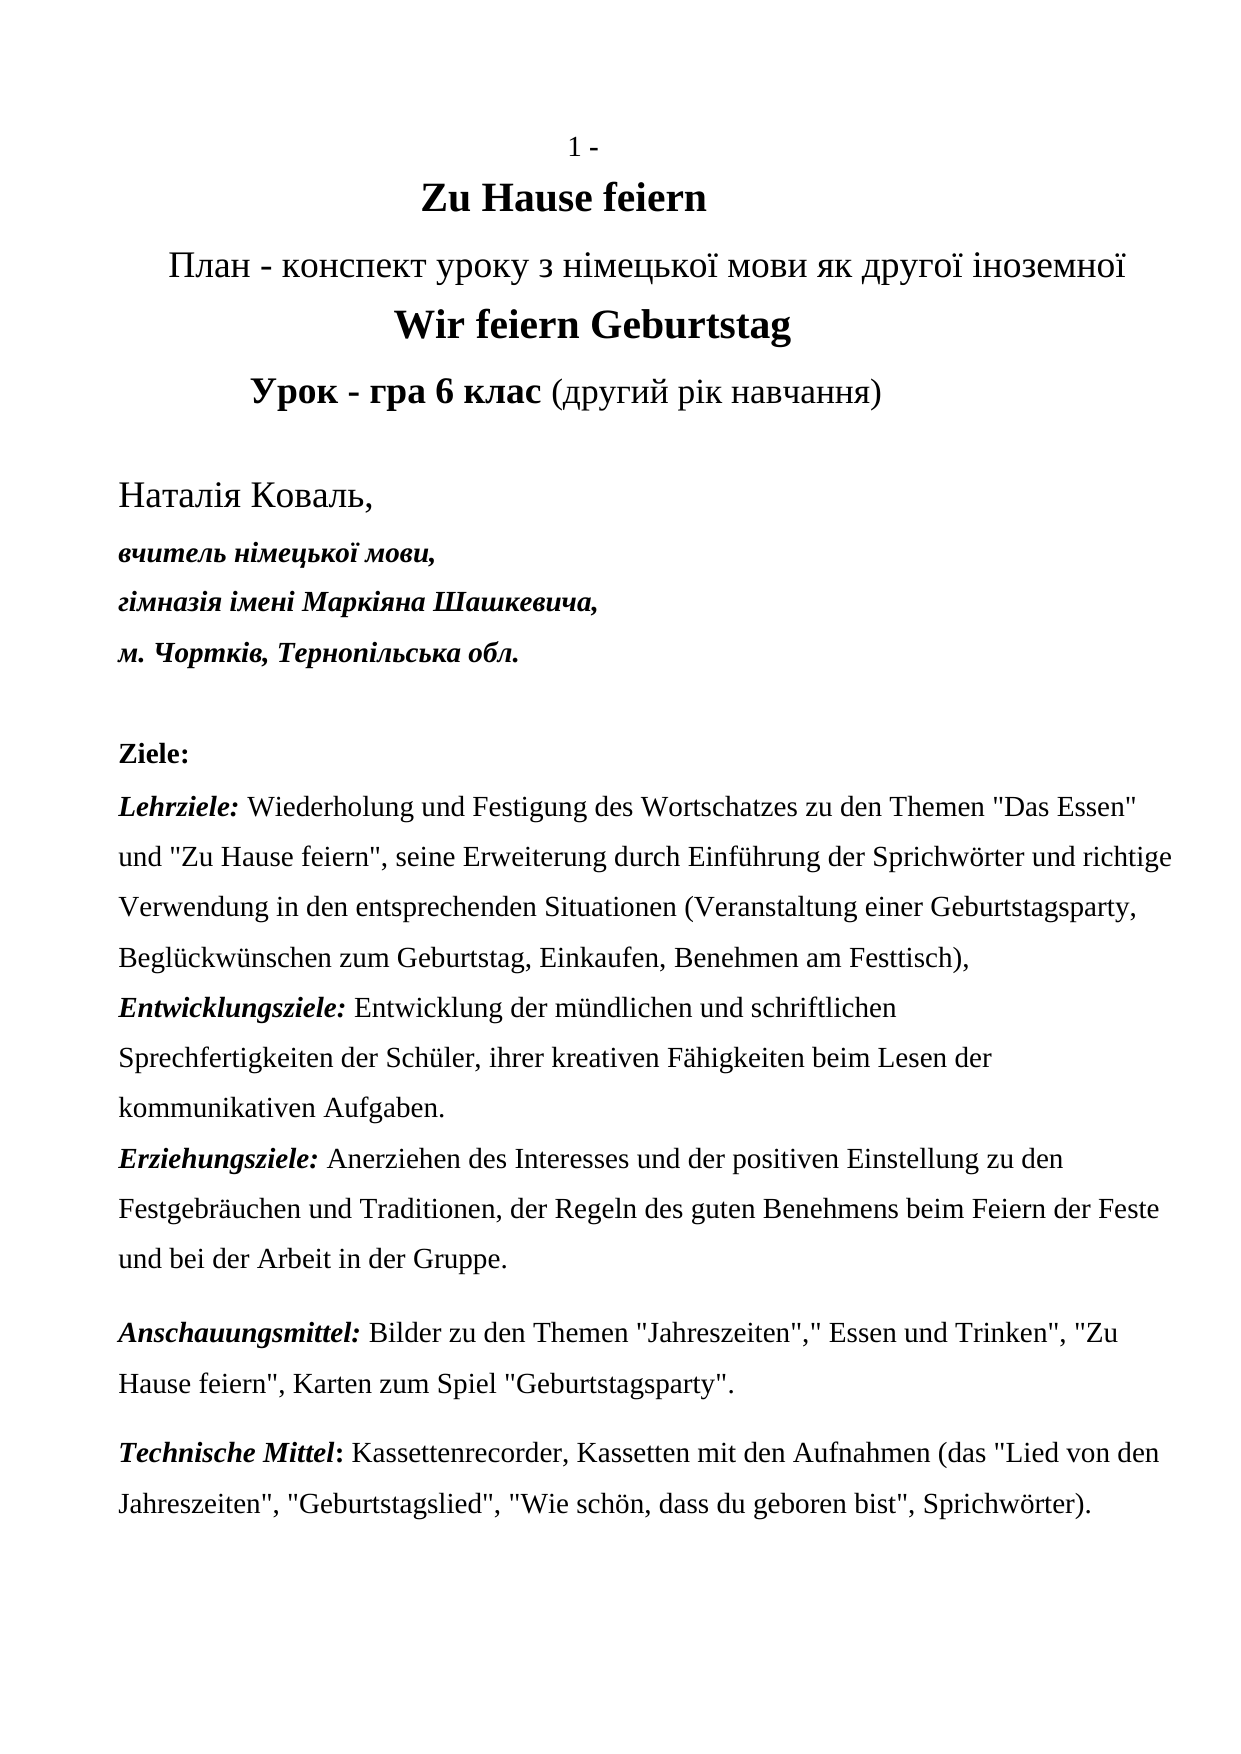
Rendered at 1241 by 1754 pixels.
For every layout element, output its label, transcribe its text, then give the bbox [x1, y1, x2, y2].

text м. Чортків, Тернопільська обл. [118, 622, 1181, 672]
text гімназія імені Маркіяна Шашкевича, [118, 571, 1181, 622]
text Entwicklungsziele: Entwicklung der mündlichen und schriftlichen Sprechfertigkeiten der Schüler, ihrer kreativen Fähigkeiten beim Lesen der kommunikativen Aufgaben. [118, 990, 1107, 1124]
text Урок - гра 6 клас (другий рік навчання) [118, 352, 885, 417]
text Lehrziele: Wiederholung und Festigung des Wortschatzes zu den Themen "Das Essen" und "Zu Hause feiern", seine Erweiterung durch Einführung der Sprichwörter und richtige Verwendung in den entsprechenden Situationen (Veranstaltung einer Geburtstagsparty, Beglückwünschen zum Geburtstag, Einkaufen, Benehmen am Festtisch), [118, 789, 1181, 973]
text Zu Hause feiern [118, 173, 1181, 221]
text Technische Mittel: Kassettenrecorder, Kassetten mit den Aufnahmen (das "Lied von den Jahreszeiten", "Geburtstagslied", "Wie schön, dass du geboren bist", Sprichwörter). [118, 1423, 1181, 1523]
text Wir feiern Geburtstag [281, 286, 885, 351]
text Наталія Коваль, [118, 472, 1181, 515]
text План - конспект уроку з німецької мови як другої іноземної [118, 242, 1176, 285]
text Erziehungsziele: Anerziehen des Interesses und der positiven Einstellung zu den Festgebräuchen und Traditionen, der Regeln des guten Benehmens beim Feiern der Feste und bei der Arbeit in der Gruppe. [118, 1141, 1181, 1275]
text вчитель німецької мови, [118, 535, 1181, 569]
text 1 - [118, 129, 1181, 162]
text Anschauungsmittel: Bilder zu den Themen "Jahreszeiten"," Essen und Trinken", "Zu Hause feiern", Karten zum Spiel "Geburtstagsparty". [118, 1315, 1181, 1399]
text Ziele: [118, 736, 1181, 769]
